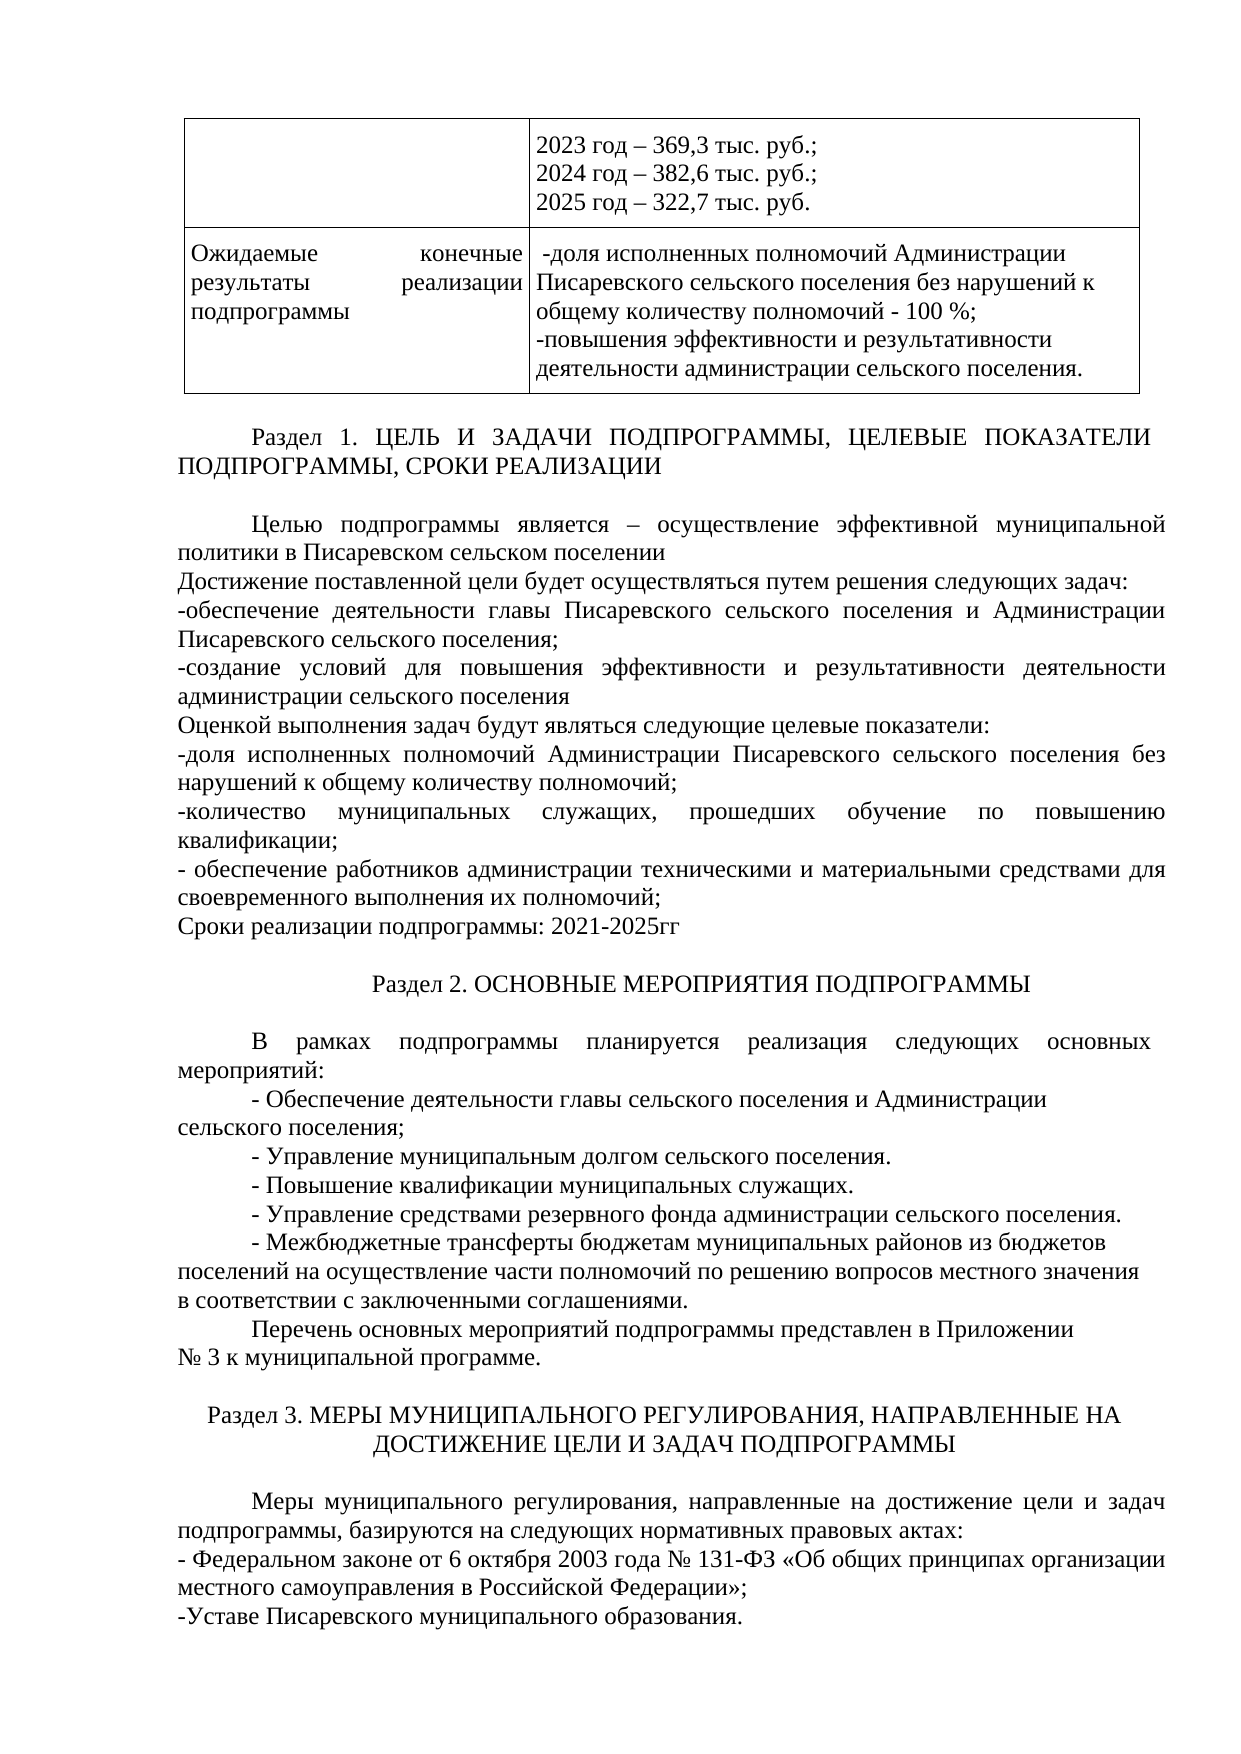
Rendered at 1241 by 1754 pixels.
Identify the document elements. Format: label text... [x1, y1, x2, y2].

text Перечень основных мероприятий подпрограммы представлен в Приложении [177, 1314, 1166, 1342]
text Раздел 2. ОСНОВНЫЕ МЕРОПРИЯТИЯ ПОДПРОГРАММЫ [177, 969, 1152, 997]
text -обеспечение деятельности главы Писаревского сельского поселения и Администрации Писаревского сельского поселения; [177, 595, 1166, 652]
text Оценкой выполнения задач будут являться следующие целевые показатели: [177, 710, 1166, 739]
text - Обеспечение деятельности главы сельского поселения и Администрации сельского поселения; [177, 1084, 1152, 1141]
text - Управление муниципальным долгом сельского поселения. [177, 1141, 1152, 1170]
text - обеспечение работников администрации техническими и материальными средствами для своевременного выполнения их полномочий; [177, 854, 1166, 911]
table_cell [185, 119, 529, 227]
text Достижение поставленной цели будет осуществляться путем решения следующих задач: [177, 566, 1166, 595]
text Раздел 3. МЕРЫ МУНИЦИПАЛЬНОГО РЕГУЛИРОВАНИЯ, НАПРАВЛЕННЫЕ НА ДОСТИЖЕНИЕ ЦЕЛИ И ЗАДАЧ ПОДПРОГРАММЫ [177, 1400, 1152, 1457]
text -Уставе Писаревского муниципального образования. [177, 1601, 1166, 1630]
text -создание условий для повышения эффективности и результативности деятельности администрации сельского поселения [177, 652, 1166, 710]
text - Межбюджетные трансферты бюджетам муниципальных районов из бюджетов поселений на осуществление части полномочий по решению вопросов местного значения в соответствии с заключенными соглашениями. [177, 1227, 1152, 1314]
text № 3 к муниципальной программе. [177, 1342, 1166, 1371]
text - Управление средствами резервного фонда администрации сельского поселения. [177, 1199, 1152, 1227]
text - Федеральном законе от 6 октября 2003 года № 131-ФЗ «Об общих принципах организации местного самоуправления в Российской Федерации»; [177, 1544, 1166, 1601]
text Раздел 1. ЦЕЛЬ И ЗАДАЧИ ПОДПРОГРАММЫ, ЦЕЛЕВЫЕ ПОКАЗАТЕЛИ ПОДПРОГРАММЫ, СРОКИ РЕАЛИЗАЦИИ [177, 422, 1152, 480]
text - Повышение квалификации муниципальных служащих. [177, 1170, 1152, 1199]
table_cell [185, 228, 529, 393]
text Целью подпрограммы является – осуществление эффективной муниципальной политики в Писаревском сельском поселении [177, 509, 1166, 566]
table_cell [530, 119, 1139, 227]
text Меры муниципального регулирования, направленные на достижение цели и задач подпрограммы, базируются на следующих нормативных правовых актах: [177, 1486, 1166, 1544]
text В рамках подпрограммы планируется реализация следующих основных мероприятий: [177, 1026, 1152, 1084]
text -количество муниципальных служащих, прошедших обучение по повышению квалификации; [177, 796, 1166, 854]
text -доля исполненных полномочий Администрации Писаревского сельского поселения без нарушений к общему количеству полномочий; [177, 739, 1166, 796]
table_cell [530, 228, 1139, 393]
text Сроки реализации подпрограммы: 2021-2025гг [177, 911, 1166, 940]
